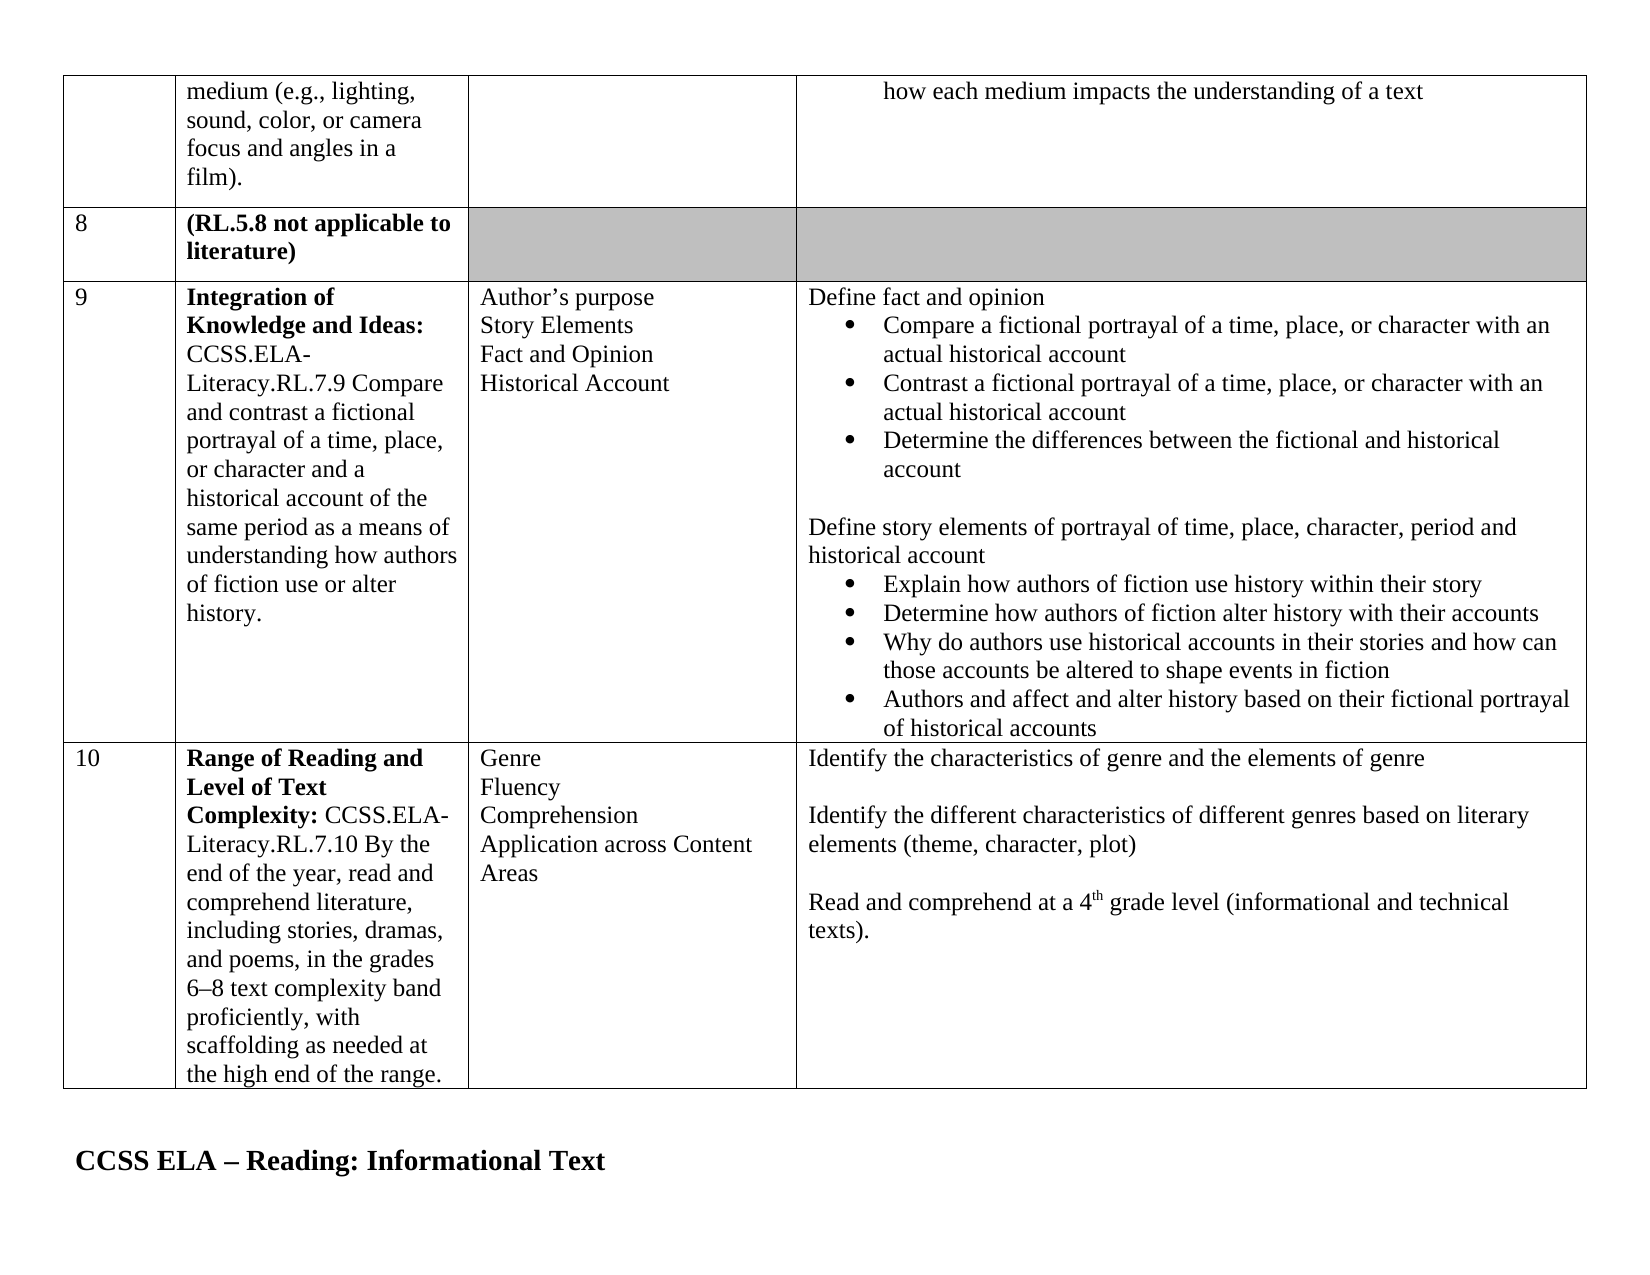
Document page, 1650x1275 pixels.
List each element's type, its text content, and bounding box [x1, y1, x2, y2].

table_cell 7 [64, 76, 175, 207]
table_cell 8 [64, 208, 175, 281]
table_cell 9 [64, 282, 175, 742]
table_cell Integration of Knowledge and Ideas: CCSS.ELA-Literacy.RL.7.9 Compare and contrast a fictional portrayal of a time, place, or character and a historical account of the same period as a means of understanding how authors of fiction use or alter history. [176, 282, 468, 742]
table_cell 10 [64, 743, 175, 1088]
table_cell (RL.5.8 not applicable to literature) [176, 208, 468, 281]
table_cell [469, 208, 796, 281]
table_cell Define fact and opinion Compare a fictional portrayal of a time, place, or character with an actual historical account Contrast a fictional portrayal of a time, place, or character with an actual historical account Determine the differences between the fictional and historical account Define story elements of portrayal of time, place, character, period and historical account Explain how authors of fiction use history within their story Determine how authors of fiction alter history with their accounts Why do authors use historical accounts in their stories and how can those accounts be altered to shape events in fiction Authors and affect and alter history based on their fictional portrayal of historical accounts [797, 282, 1586, 742]
table_cell Genre Fluency Comprehension Application across Content Areas [469, 743, 796, 1088]
table_cell [797, 208, 1586, 281]
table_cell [797, 76, 1586, 207]
table_cell Range of Reading and Level of Text Complexity: CCSS.ELA-Literacy.RL.7.10 By the end of the year, read and comprehend literature, including stories, dramas, and poems, in the grades 6–8 text complexity band proficiently, with scaffolding as needed at the high end of the range. [176, 743, 468, 1088]
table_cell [469, 76, 796, 207]
text CCSS ELA – Reading: Informational Text [75, 1143, 1575, 1176]
table_cell Author’s purpose Story Elements Fact and Opinion Historical Account [469, 282, 796, 742]
table_cell Identify the characteristics of genre and the elements of genre Identify the different characteristics of different genres based on literary elements (theme, character, plot) Read and comprehend at a 4th grade level (informational and technical texts). [797, 743, 1586, 1088]
